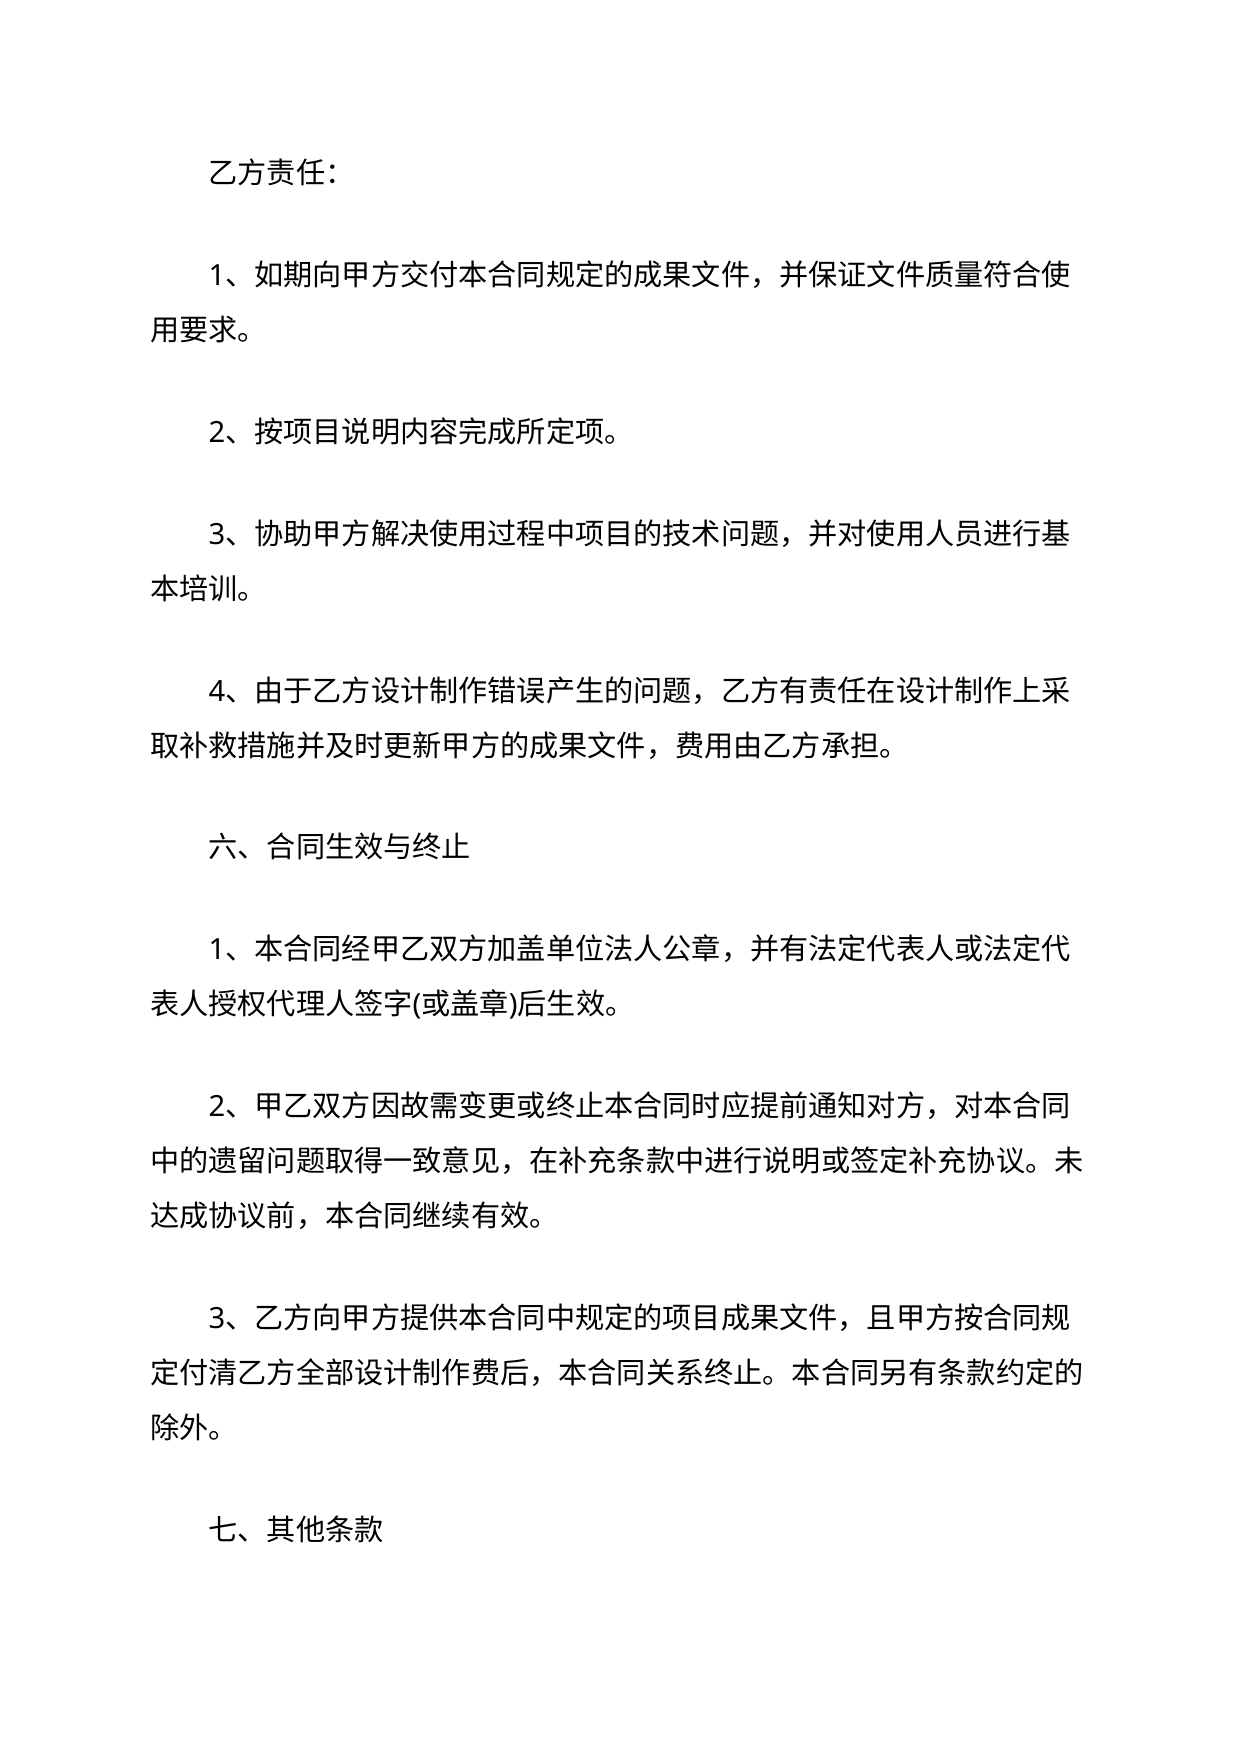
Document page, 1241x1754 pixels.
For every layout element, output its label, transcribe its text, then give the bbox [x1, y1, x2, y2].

text 乙方责任： [150, 150, 1090, 192]
text 2、甲乙双方因故需变更或终止本合同时应提前通知对方，对本合同中的遗留问题取得一致意见，在补充条款中进行说明或签定补充协议。未达成协议前，本合同继续有效。 [150, 1083, 1090, 1235]
text 3、乙方向甲方提供本合同中规定的项目成果文件，且甲方按合同规定付清乙方全部设计制作费后，本合同关系终止。本合同另有条款约定的除外。 [150, 1294, 1090, 1447]
text 3、协助甲方解决使用过程中项目的技术问题，并对使用人员进行基本培训。 [150, 511, 1090, 608]
text 七、其他条款 [150, 1506, 1090, 1548]
text 1、如期向甲方交付本合同规定的成果文件，并保证文件质量符合使用要求。 [150, 252, 1090, 349]
text 4、由于乙方设计制作错误产生的问题，乙方有责任在设计制作上采取补救措施并及时更新甲方的成果文件，费用由乙方承担。 [150, 667, 1090, 764]
text 六、合同生效与终止 [150, 824, 1090, 866]
text 1、本合同经甲乙双方加盖单位法人公章，并有法定代表人或法定代表人授权代理人签字(或盖章)后生效。 [150, 926, 1090, 1023]
text 2、按项目说明内容完成所定项。 [150, 408, 1090, 451]
